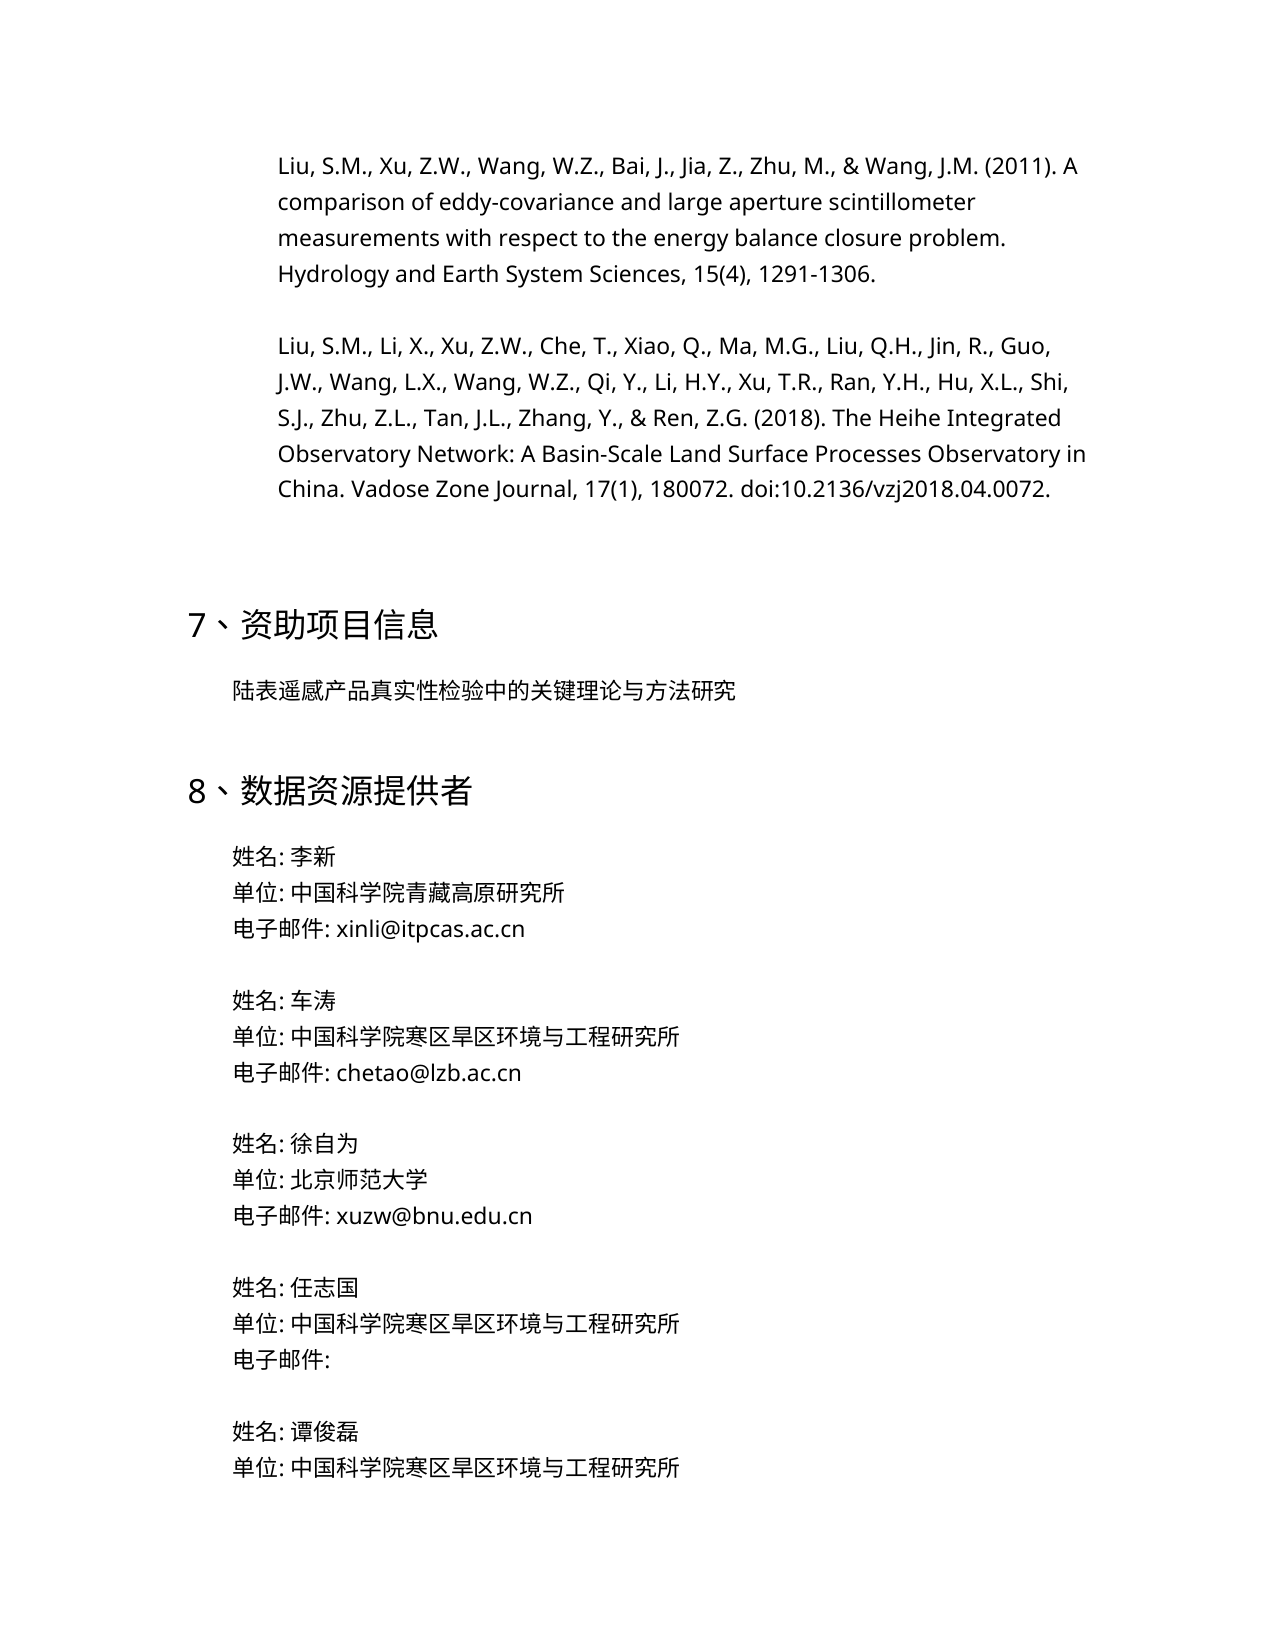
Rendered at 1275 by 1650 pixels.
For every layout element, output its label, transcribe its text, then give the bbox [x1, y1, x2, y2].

text 7、资助项目信息 [187, 602, 1087, 647]
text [232, 841, 1087, 1483]
text 陆表遥感产品真实性检验中的关键理论与方法研究 [232, 675, 1087, 742]
text Liu, S.M., Xu, Z.W., Wang, W.Z., Bai, J., Jia, Z., Zhu, M., & Wang, J.M. (2011). A comparison of eddy-covariance and large aperture scintillometer measurements with respect to the energy balance closure problem. Hydrology and Earth System Sciences, 15(4), 1291-1306. Liu, S.M., Li, X., Xu, Z.W., Che, T., Xiao, Q., Ma, M.G., Liu, Q.H., Jin, R., Guo, J.W., Wang, L.X., Wang, W.Z., Qi, Y., Li, H.Y., Xu, T.R., Ran, Y.H., Hu, X.L., Shi, S.J., Zhu, Z.L., Tan, J.L., Zhang, Y., & Ren, Z.G. (2018). The Heihe Integrated Observatory Network: A Basin-Scale Land Surface Processes Observatory in China. Vadose Zone Journal, 17(1), 180072. doi:10.2136/vzj2018.04.0072. [277, 150, 1087, 577]
text 8、数据资源提供者 [187, 768, 1087, 813]
